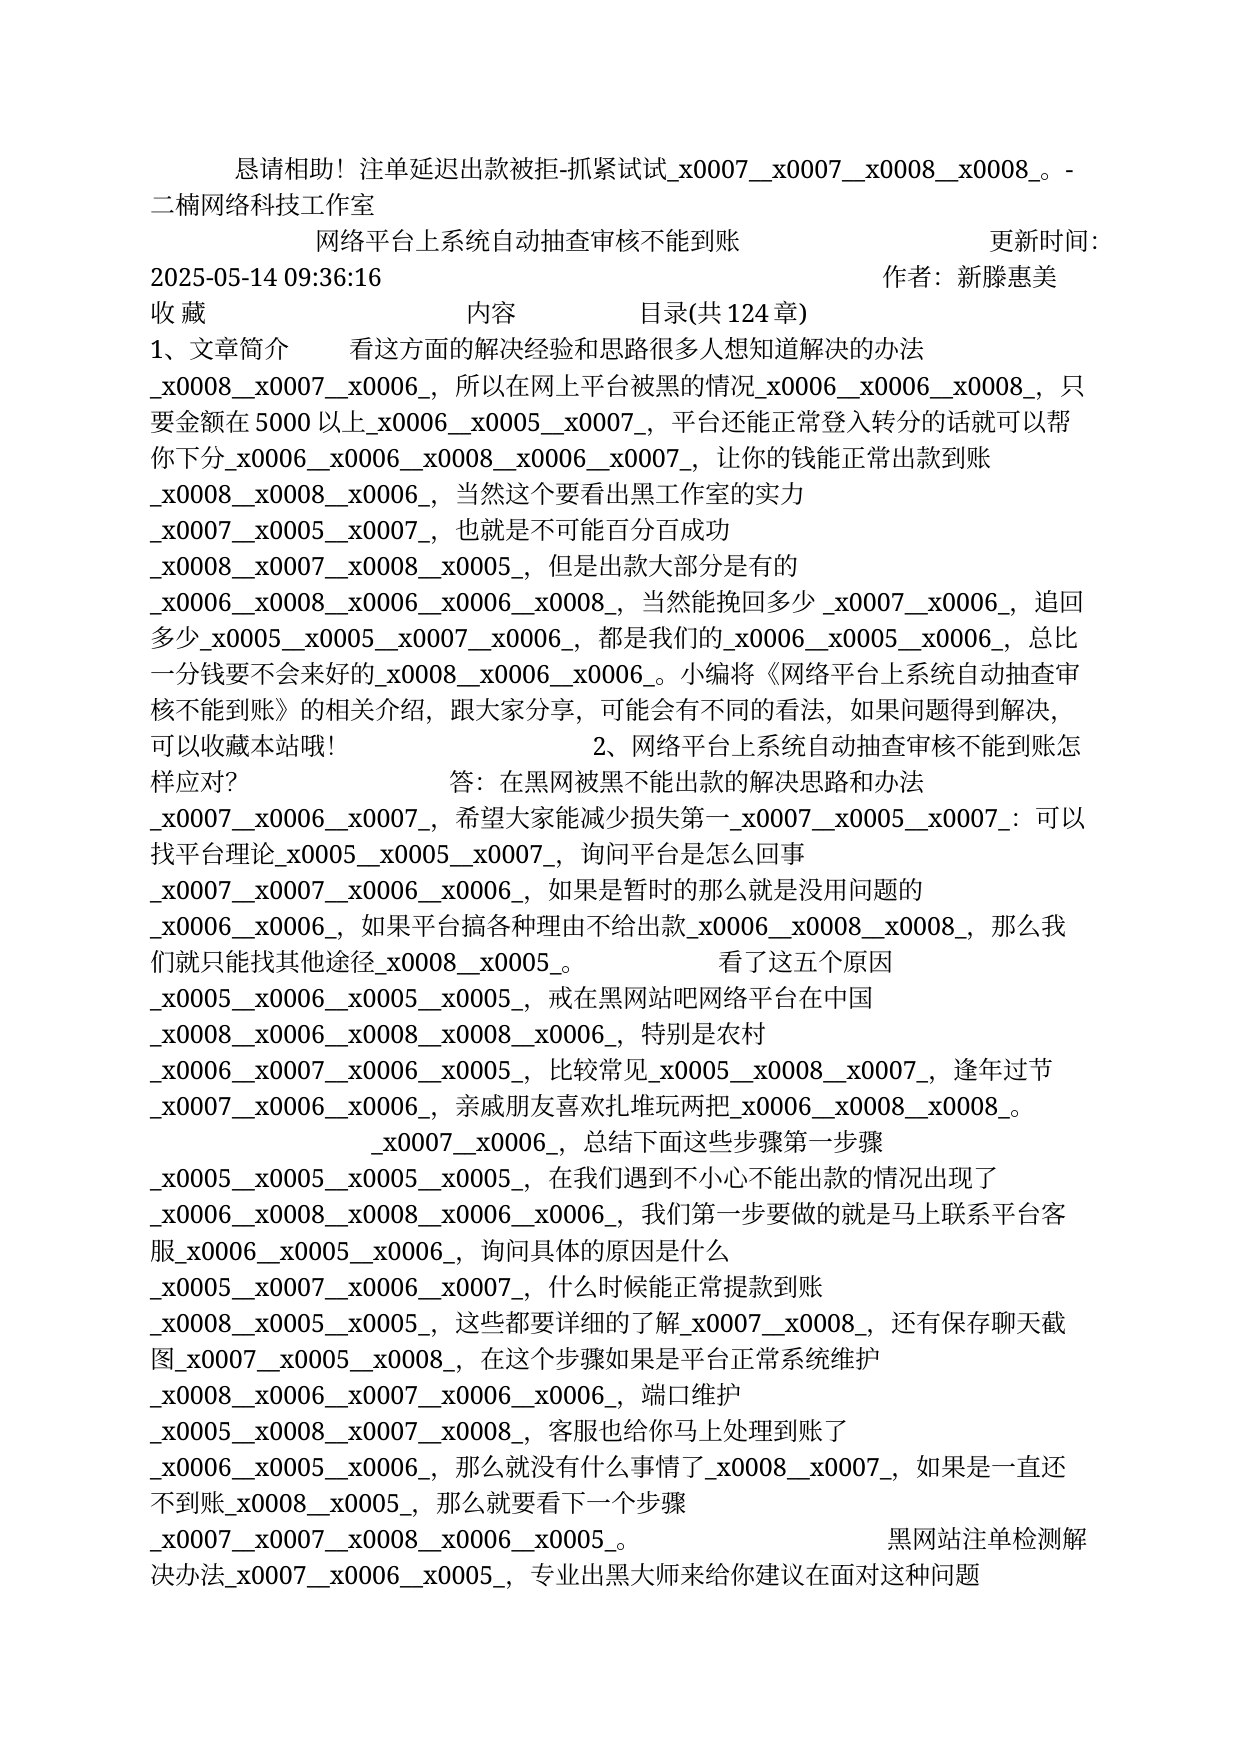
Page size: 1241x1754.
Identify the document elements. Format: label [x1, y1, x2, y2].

text [150, 150, 1090, 1592]
